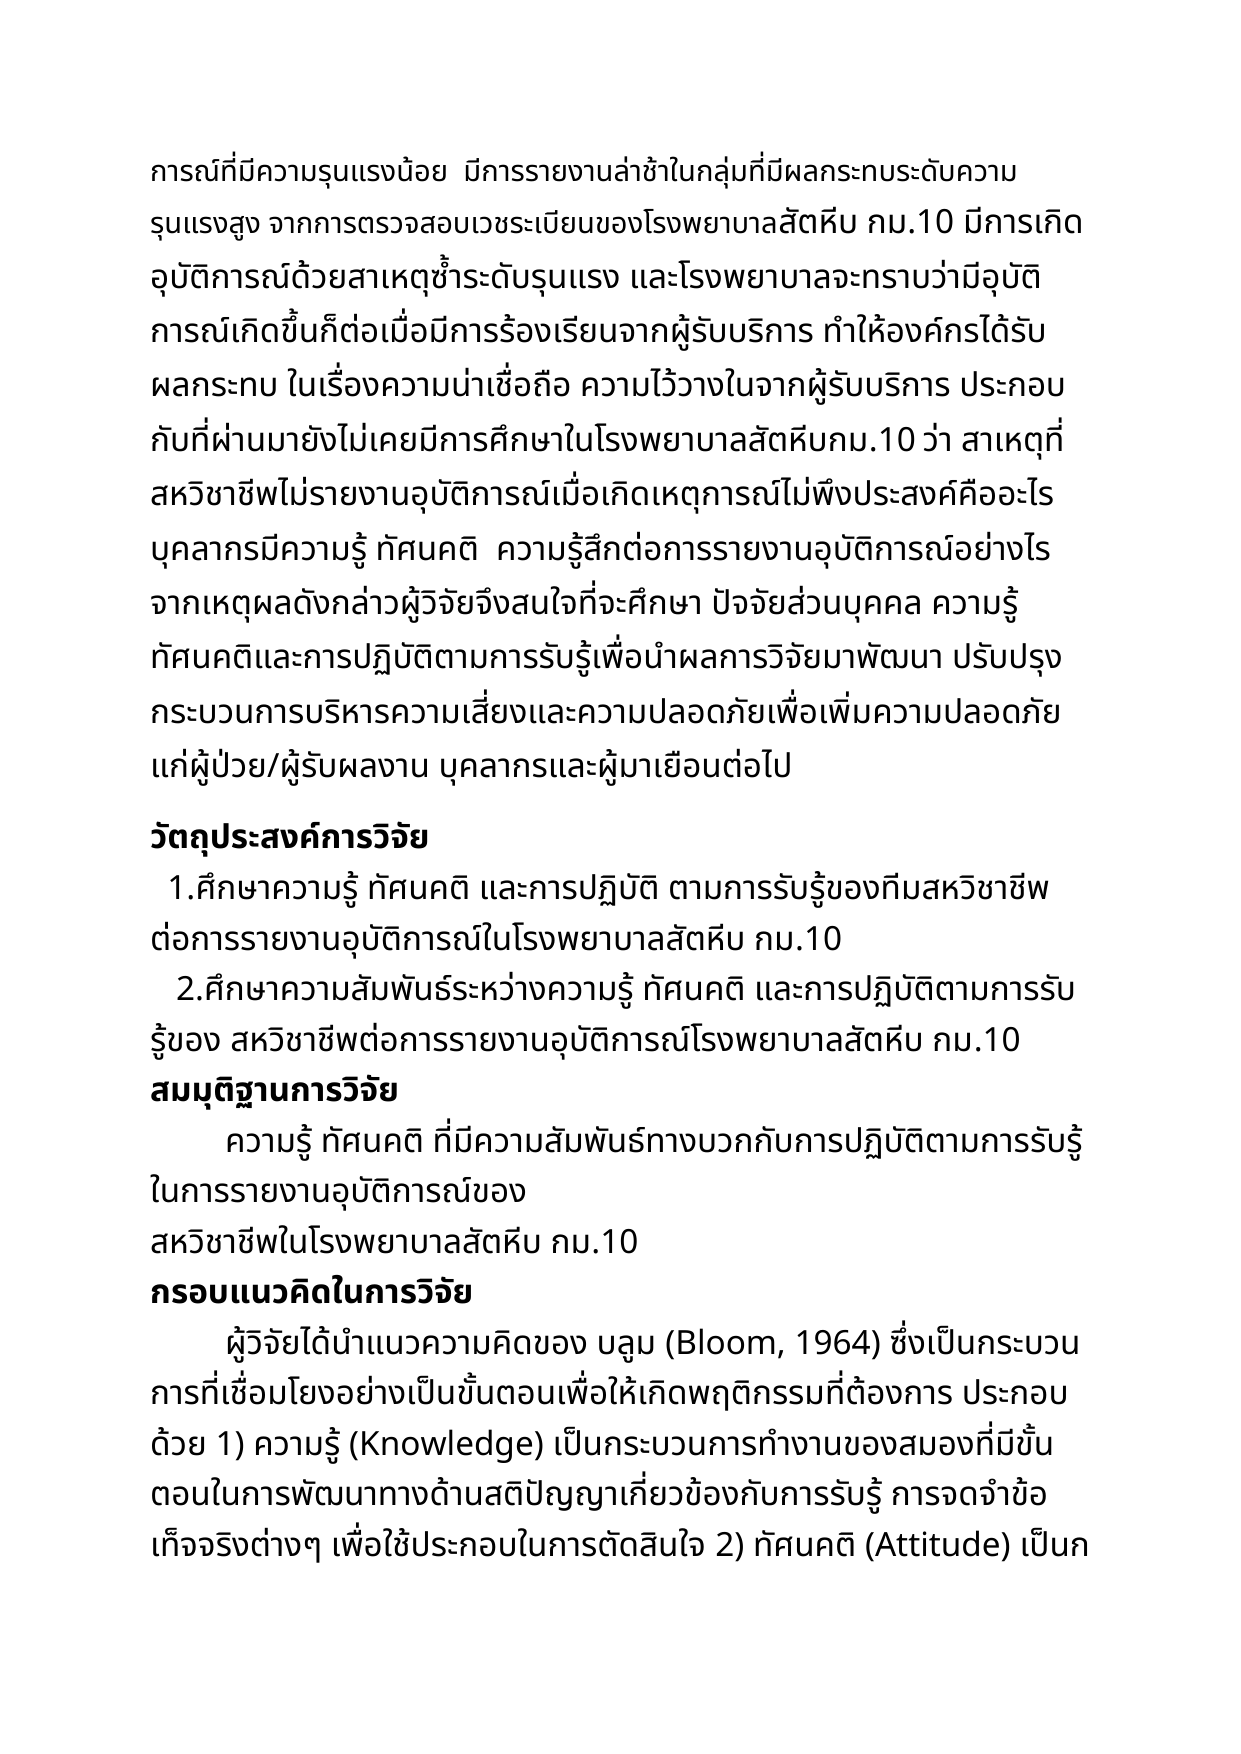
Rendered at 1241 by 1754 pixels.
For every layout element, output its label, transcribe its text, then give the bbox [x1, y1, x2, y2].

text ความรู้ ทัศนคติ ที่มีความสัมพันธ์ทางบวกกับการปฏิบัติตามการรับรู้ในการรายงานอุบัติการณ์ของ [150, 1117, 1090, 1218]
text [150, 150, 1090, 793]
text กรอบแนวคิดในการวิจัย [150, 1268, 1090, 1319]
text 1.ศึกษาความรู้ ทัศนคติ และการปฏิบัติ ตามการรับรู้ของทีมสหวิชาชีพต่อการรายงานอุบัติการณ์ในโรงพยาบาลสัตหีบ กม.10 [150, 864, 1090, 965]
text สหวิชาชีพในโรงพยาบาลสัตหีบ กม.10 [150, 1218, 1090, 1268]
text สมมุติฐานการวิจัย [150, 1066, 1090, 1117]
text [150, 1319, 1090, 1571]
text วัตถุประสงค์การวิจัย [150, 813, 1090, 864]
text 2.ศึกษาความสัมพันธ์ระหว่างความรู้ ทัศนคติ และการปฏิบัติตามการรับรู้ของ สหวิชาชีพต่อการรายงานอุบัติการณ์โรงพยาบาลสัตหีบ กม.10 [150, 965, 1090, 1066]
